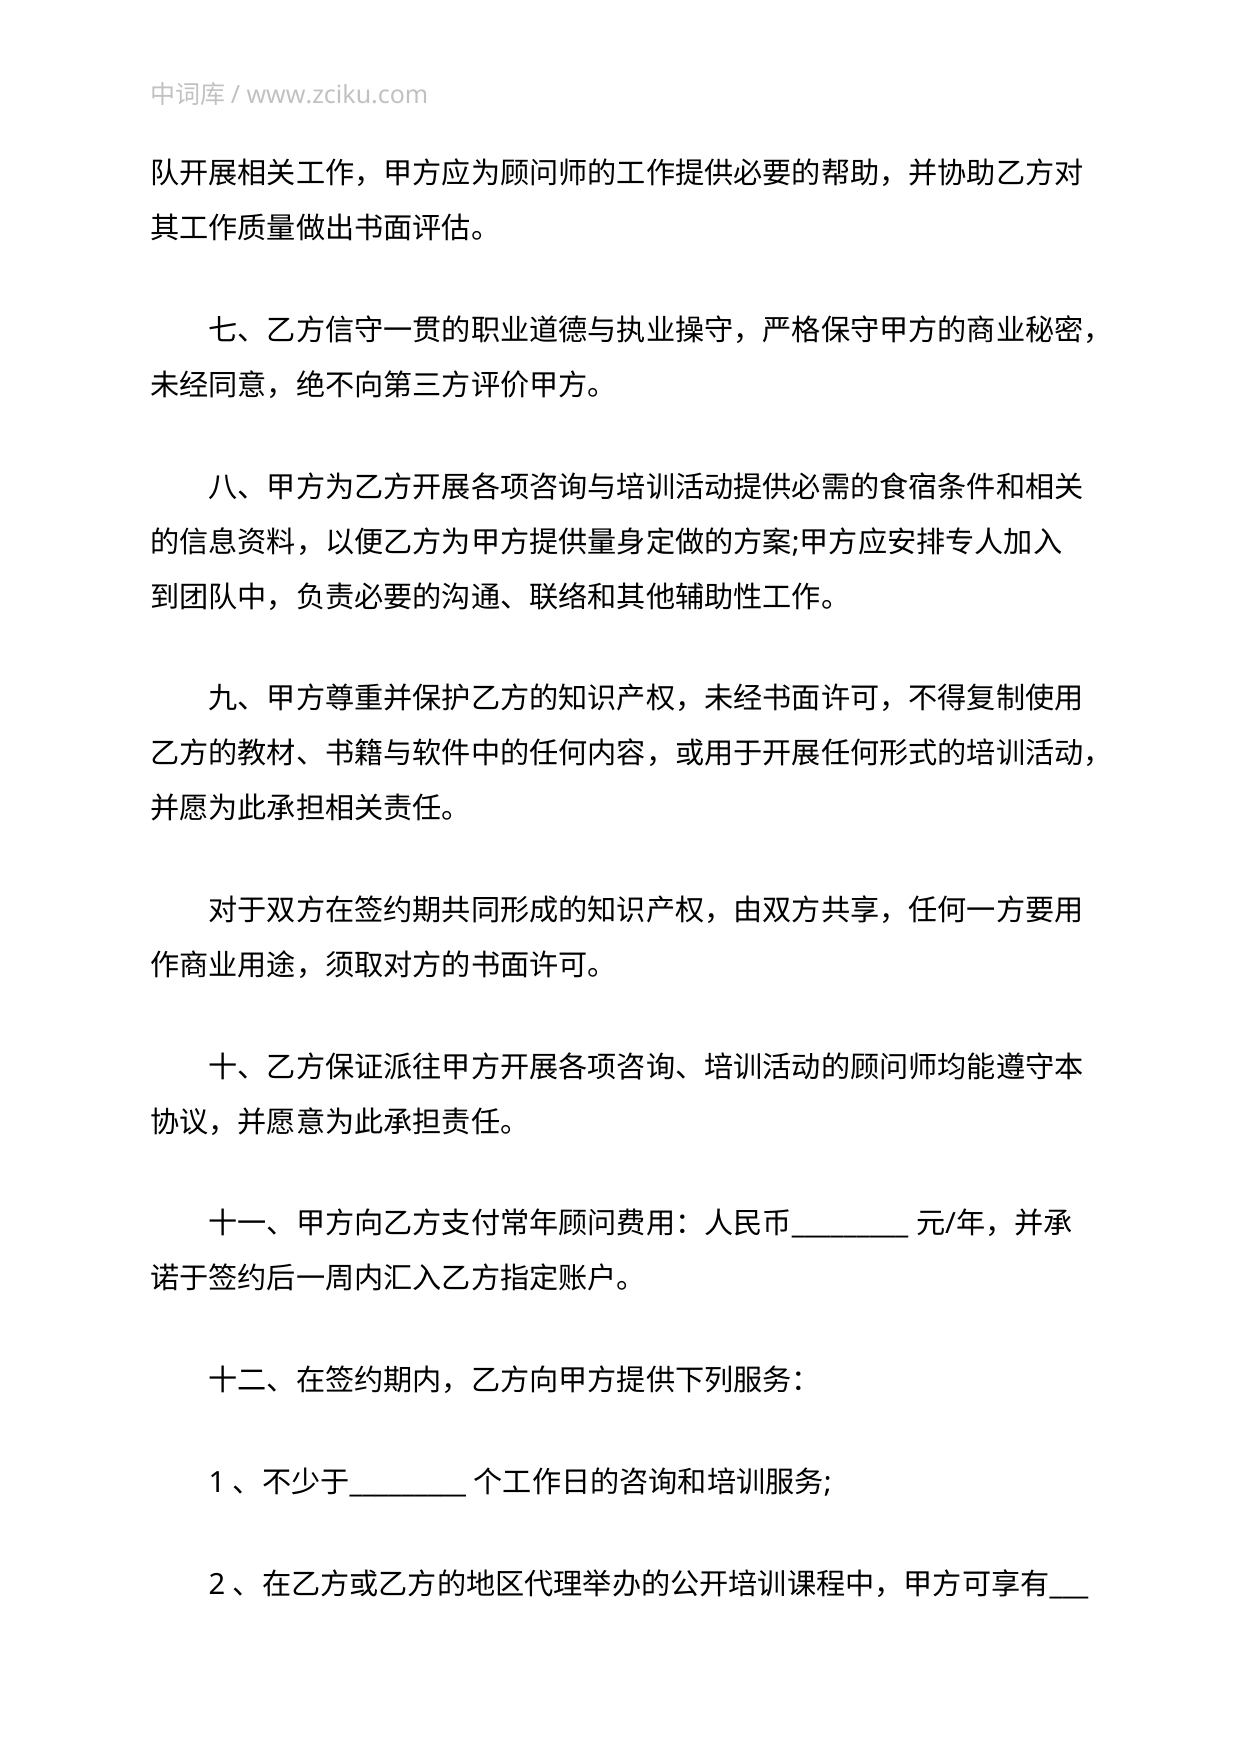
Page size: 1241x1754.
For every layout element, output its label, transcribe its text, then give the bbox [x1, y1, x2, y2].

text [150, 150, 1090, 247]
text 七、乙方信守一贯的职业道德与执业操守，严格保守甲方的商业秘密，未经同意，绝不向第三方评价甲方。 [150, 307, 1090, 404]
text 十二、在签约期内，乙方向甲方提供下列服务： [150, 1357, 1090, 1399]
text 十、乙方保证派往甲方开展各项咨询、培训活动的顾问师均能遵守本协议，并愿意为此承担责任。 [150, 1043, 1090, 1140]
text 1 、不少于_________ 个工作日的咨询和培训服务; [150, 1458, 1090, 1501]
text 八、甲方为乙方开展各项咨询与培训活动提供必需的食宿条件和相关的信息资料，以便乙方为甲方提供量身定做的方案;甲方应安排专人加入到团队中，负责必要的沟通、联络和其他辅助性工作。 [150, 463, 1090, 616]
text 九、甲方尊重并保护乙方的知识产权，未经书面许可，不得复制使用乙方的教材、书籍与软件中的任何内容，或用于开展任何形式的培训活动，并愿为此承担相关责任。 [150, 675, 1090, 827]
text 对于双方在签约期共同形成的知识产权，由双方共享，任何一方要用作商业用途，须取对方的书面许可。 [150, 887, 1090, 984]
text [150, 1560, 1090, 1603]
text 十一、甲方向乙方支付常年顾问费用：人民币_________ 元/年，并承诺于签约后一周内汇入乙方指定账户。 [150, 1200, 1090, 1297]
